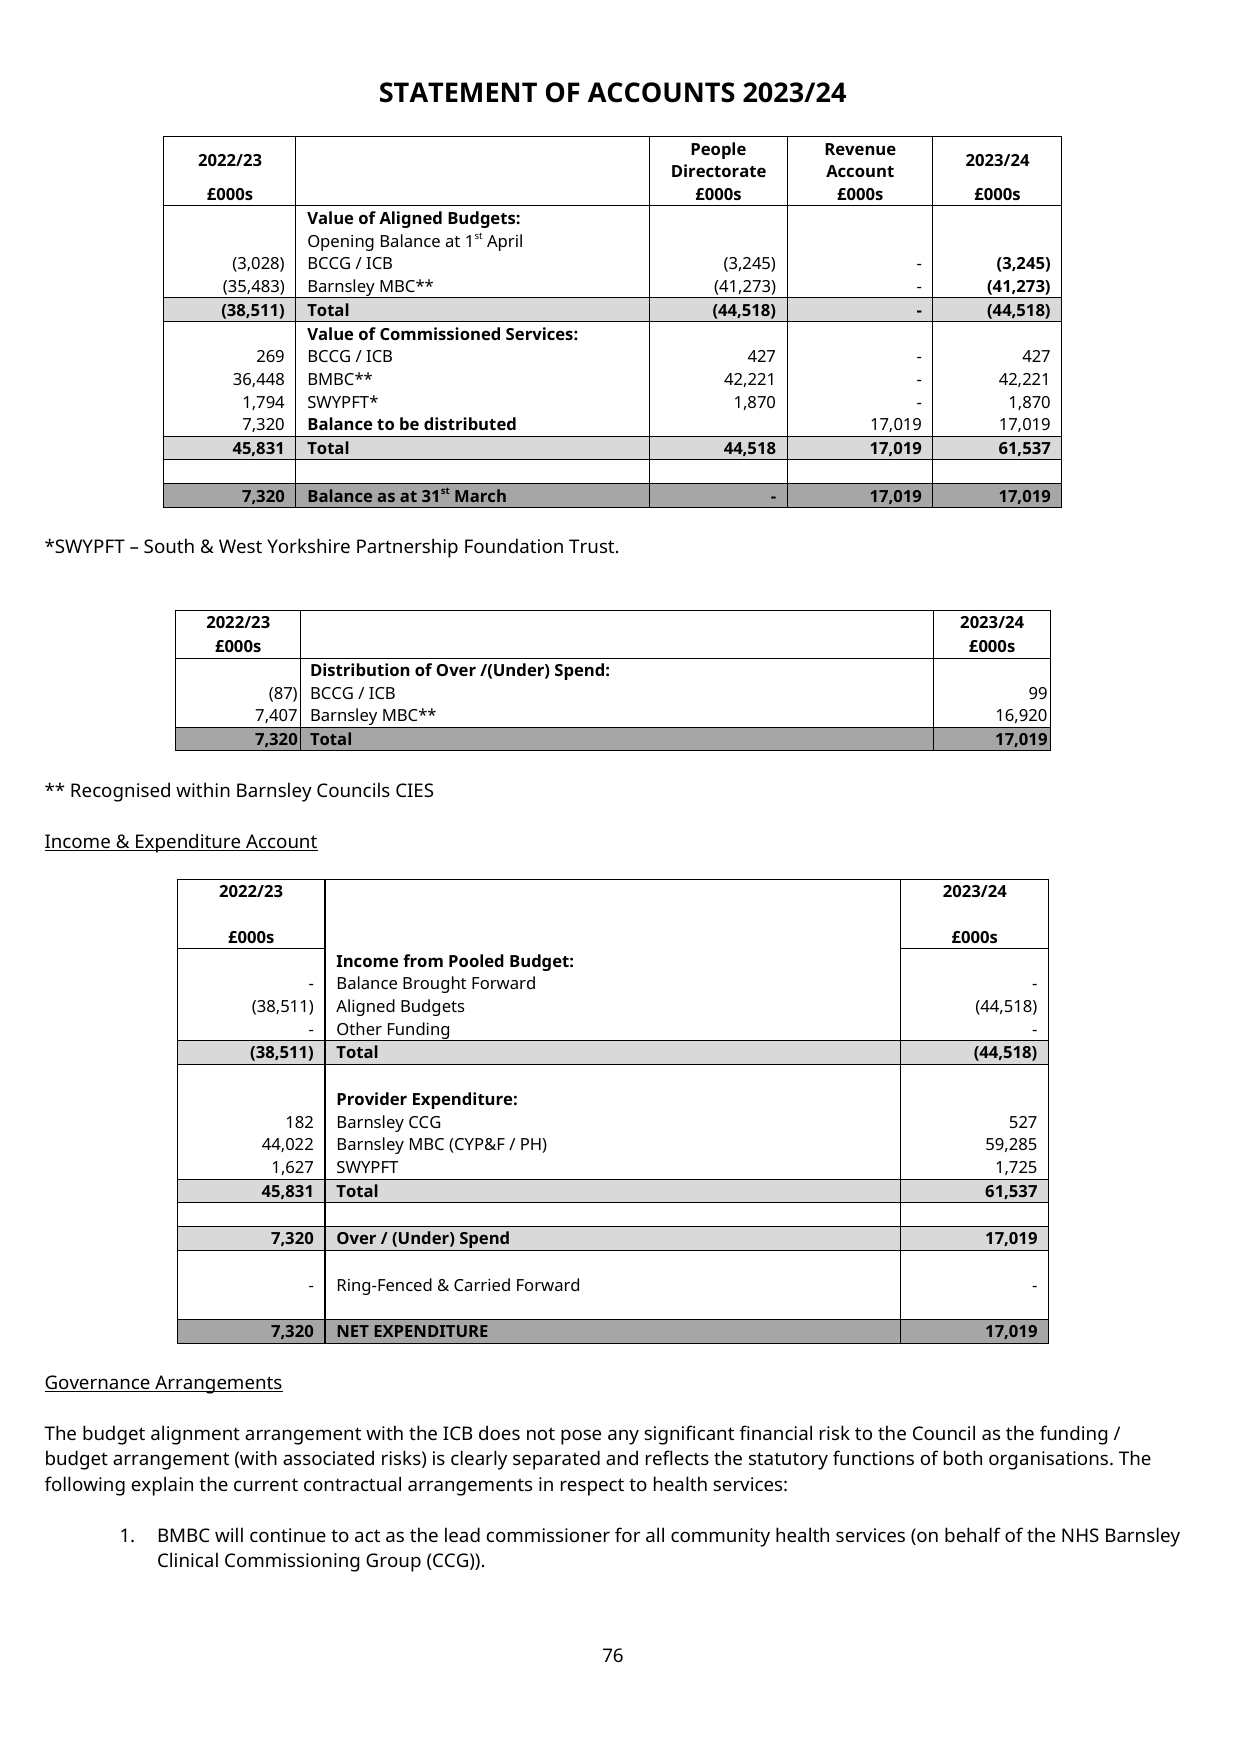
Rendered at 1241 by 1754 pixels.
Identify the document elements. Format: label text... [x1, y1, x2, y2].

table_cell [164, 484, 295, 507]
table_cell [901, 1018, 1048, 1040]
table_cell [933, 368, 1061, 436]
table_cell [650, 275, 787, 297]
text Income & Expenditure Account [44, 828, 1181, 853]
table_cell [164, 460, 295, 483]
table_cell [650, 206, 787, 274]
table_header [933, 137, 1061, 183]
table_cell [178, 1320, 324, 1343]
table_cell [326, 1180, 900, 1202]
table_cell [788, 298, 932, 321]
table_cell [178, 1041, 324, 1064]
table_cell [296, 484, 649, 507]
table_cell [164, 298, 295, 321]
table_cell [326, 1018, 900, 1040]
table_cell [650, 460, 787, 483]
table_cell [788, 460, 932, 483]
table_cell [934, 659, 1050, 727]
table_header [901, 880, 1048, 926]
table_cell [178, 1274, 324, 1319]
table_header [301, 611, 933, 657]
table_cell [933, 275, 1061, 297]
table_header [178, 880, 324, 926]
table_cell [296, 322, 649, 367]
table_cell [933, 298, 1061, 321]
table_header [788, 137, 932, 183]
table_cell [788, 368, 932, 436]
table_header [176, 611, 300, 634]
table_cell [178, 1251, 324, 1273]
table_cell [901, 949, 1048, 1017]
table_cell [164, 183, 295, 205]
text The budget alignment arrangement with the ICB does not pose any significant financial risk to the Council as the funding / budget arrangement (with associated risks) is clearly separated and reflects the statutory functions of both organisations. The following explain the current contractual arrangements in respect to health services: [44, 1420, 1181, 1497]
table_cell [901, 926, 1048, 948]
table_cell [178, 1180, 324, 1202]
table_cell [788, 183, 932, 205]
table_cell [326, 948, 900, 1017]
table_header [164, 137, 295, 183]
text Governance Arrangements [44, 1369, 1181, 1395]
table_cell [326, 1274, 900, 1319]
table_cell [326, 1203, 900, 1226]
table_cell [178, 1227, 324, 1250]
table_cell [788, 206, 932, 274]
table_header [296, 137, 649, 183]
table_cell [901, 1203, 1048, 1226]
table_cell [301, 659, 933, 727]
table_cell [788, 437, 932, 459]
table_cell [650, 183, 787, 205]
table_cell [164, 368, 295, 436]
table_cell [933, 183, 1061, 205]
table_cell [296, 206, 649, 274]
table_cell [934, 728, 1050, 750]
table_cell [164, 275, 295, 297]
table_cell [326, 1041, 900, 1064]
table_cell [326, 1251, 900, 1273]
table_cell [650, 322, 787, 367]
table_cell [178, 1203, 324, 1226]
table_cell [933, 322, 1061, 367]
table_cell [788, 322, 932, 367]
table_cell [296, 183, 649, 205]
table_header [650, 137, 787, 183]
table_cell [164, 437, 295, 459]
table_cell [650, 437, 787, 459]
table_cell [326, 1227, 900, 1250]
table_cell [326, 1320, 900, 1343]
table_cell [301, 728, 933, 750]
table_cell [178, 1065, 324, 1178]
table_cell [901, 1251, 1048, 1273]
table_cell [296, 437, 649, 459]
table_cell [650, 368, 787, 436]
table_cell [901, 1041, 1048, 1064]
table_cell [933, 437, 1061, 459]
text *SWYPFT – South & West Yorkshire Partnership Foundation Trust. [44, 533, 1181, 559]
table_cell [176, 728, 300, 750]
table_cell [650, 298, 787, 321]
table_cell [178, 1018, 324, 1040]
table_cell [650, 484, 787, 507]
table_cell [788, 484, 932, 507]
text ** Recognised within Barnsley Councils CIES [44, 777, 1181, 802]
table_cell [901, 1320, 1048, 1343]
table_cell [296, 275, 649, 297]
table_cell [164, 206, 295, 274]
list BMBC will continue to act as the lead commissioner for all community health services (on behalf of the NHS Barnsley Clinical Commissioning Group (CCG)). [119, 1522, 1181, 1573]
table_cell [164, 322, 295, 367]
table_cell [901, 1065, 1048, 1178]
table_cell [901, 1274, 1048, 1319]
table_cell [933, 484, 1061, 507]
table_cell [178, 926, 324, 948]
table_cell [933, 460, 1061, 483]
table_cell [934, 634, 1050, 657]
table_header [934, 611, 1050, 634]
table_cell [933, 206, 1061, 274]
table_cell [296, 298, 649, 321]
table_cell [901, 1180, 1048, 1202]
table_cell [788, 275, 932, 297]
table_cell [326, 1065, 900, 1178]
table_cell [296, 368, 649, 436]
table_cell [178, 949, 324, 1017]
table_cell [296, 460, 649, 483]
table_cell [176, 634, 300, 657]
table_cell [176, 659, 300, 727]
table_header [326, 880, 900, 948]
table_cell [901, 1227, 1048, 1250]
